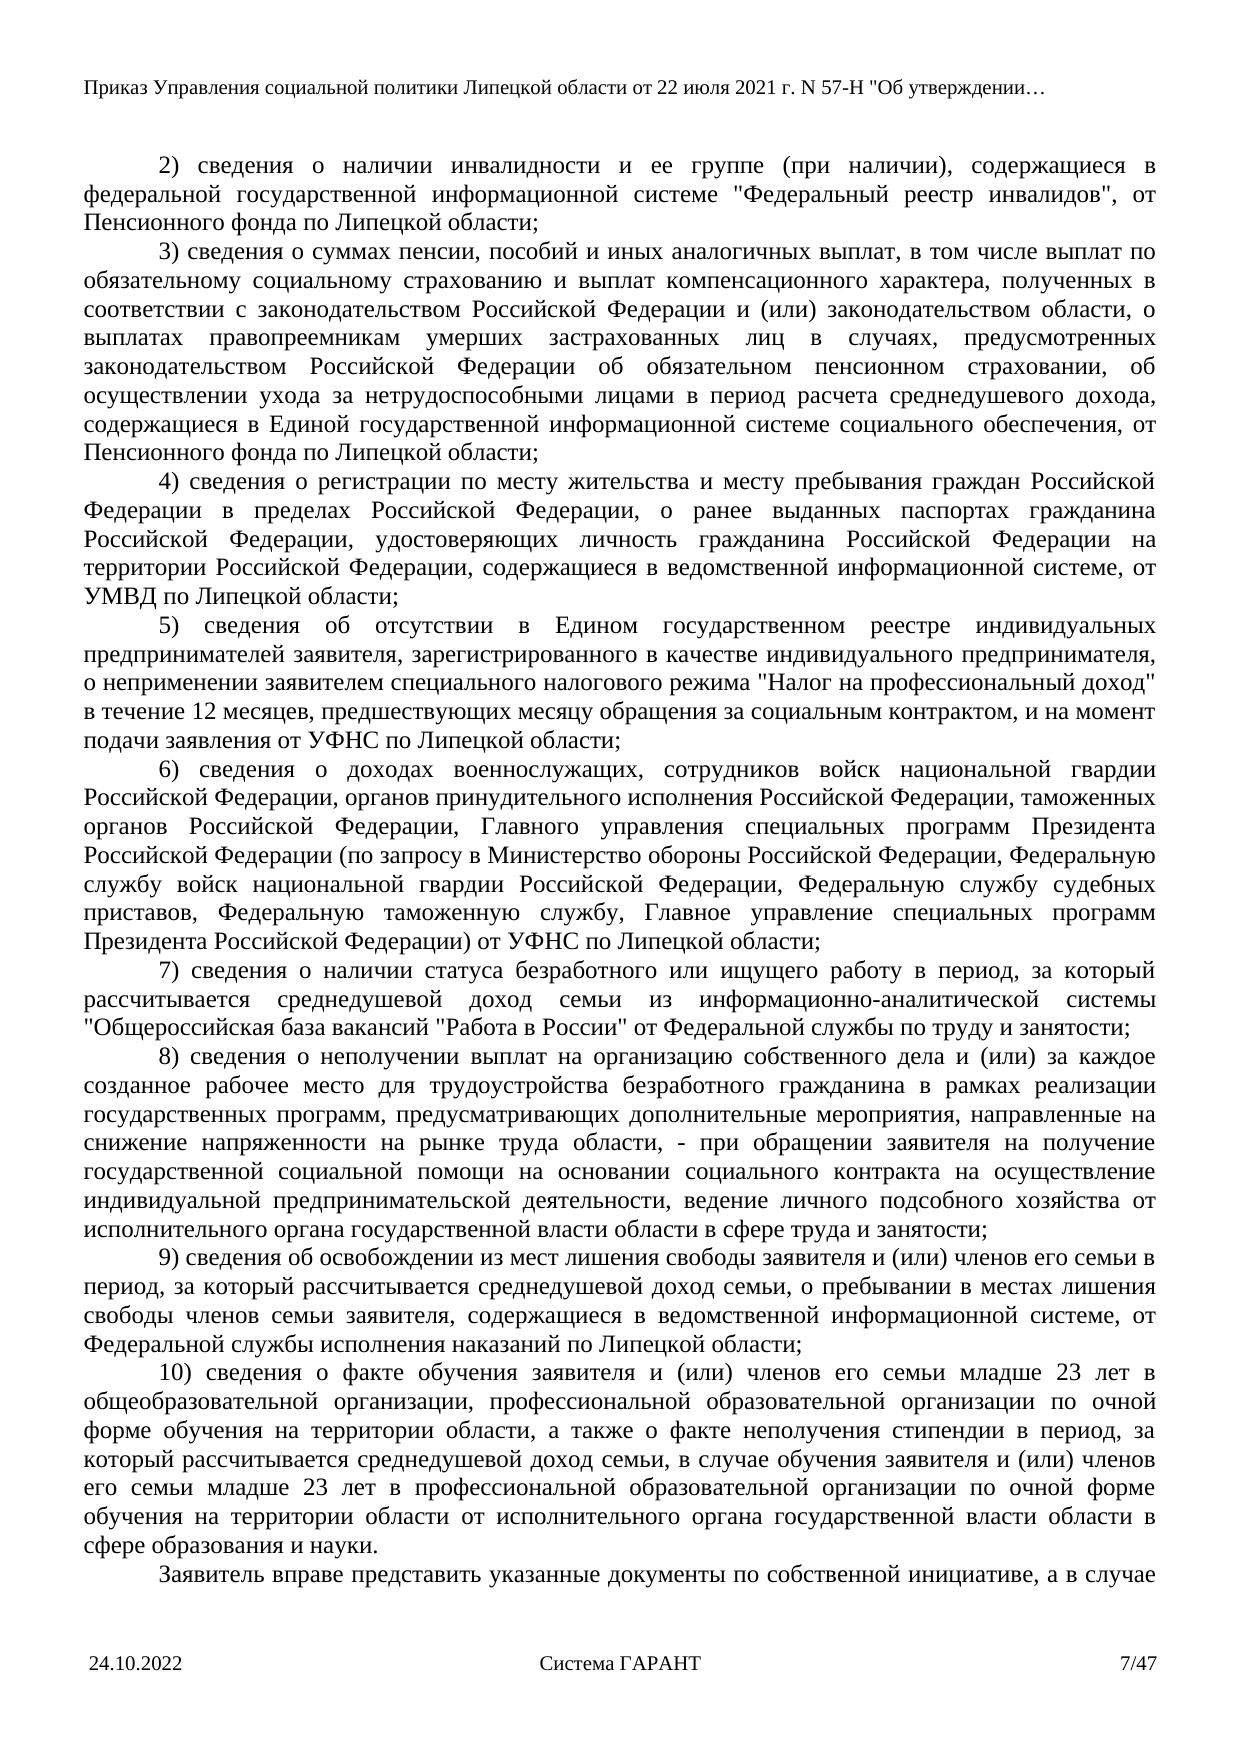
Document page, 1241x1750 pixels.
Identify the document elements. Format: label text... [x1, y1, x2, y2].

text 5) сведения об отсутствии в Едином государственном реестре индивидуальных предпринимателей заявителя, зарегистрированного в качестве индивидуального предпринимателя, о неприменении заявителем специального налогового режима "Налог на профессиональный доход" в течение 12 месяцев, предшествующих месяцу обращения за социальным контрактом, и на момент подачи заявления от УФНС по Липецкой области; [83, 610, 1157, 754]
text 6) сведения о доходах военнослужащих, сотрудников войск национальной гвардии Российской Федерации, органов принудительного исполнения Российской Федерации, таможенных органов Российской Федерации, Главного управления специальных программ Президента Российской Федерации (по запросу в Министерство обороны Российской Федерации, Федеральную службу войск национальной гвардии Российской Федерации, Федеральную службу судебных приставов, Федеральную таможенную службу, Главное управление специальных программ Президента Российской Федерации) от УФНС по Липецкой области; [83, 754, 1157, 955]
text 10) сведения о факте обучения заявителя и (или) членов его семьи младше 23 лет в общеобразовательной организации, профессиональной образовательной организации по очной форме обучения на территории области, а также о факте неполучения стипендии в период, за который рассчитывается среднедушевой доход семьи, в случае обучения заявителя и (или) членов его семьи младше 23 лет в профессиональной образовательной организации по очной форме обучения на территории области от исполнительного органа государственной власти области в сфере образования и науки. [83, 1357, 1157, 1559]
text 3) сведения о суммах пенсии, пособий и иных аналогичных выплат, в том числе выплат по обязательному социальному страхованию и выплат компенсационного характера, полученных в соответствии с законодательством Российской Федерации и (или) законодательством области, о выплатах правопреемникам умерших застрахованных лиц в случаях, предусмотренных законодательством Российской Федерации об обязательном пенсионном страховании, об осуществлении ухода за нетрудоспособными лицами в период расчета среднедушевого дохода, содержащиеся в Единой государственной информационной системе социального обеспечения, от Пенсионного фонда по Липецкой области; [83, 236, 1157, 466]
text 4) сведения о регистрации по месту жительства и месту пребывания граждан Российской Федерации в пределах Российской Федерации, о ранее выданных паспортах гражданина Российской Федерации, удостоверяющих личность гражданина Российской Федерации на территории Российской Федерации, содержащиеся в ведомственной информационной системе, от УМВД по Липецкой области; [83, 466, 1157, 610]
text 8) сведения о неполучении выплат на организацию собственного дела и (или) за каждое созданное рабочее место для трудоустройства безработного гражданина в рамках реализации государственных программ, предусматривающих дополнительные мероприятия, направленные на снижение напряженности на рынке труда области, - при обращении заявителя на получение государственной социальной помощи на основании социального контракта на осуществление индивидуальной предпринимательской деятельности, ведение личного подсобного хозяйства от исполнительного органа государственной власти области в сфере труда и занятости; [83, 1041, 1157, 1242]
text 7) сведения о наличии статуса безработного или ищущего работу в период, за который рассчитывается среднедушевой доход семьи из информационно-аналитической системы "Общероссийская база вакансий "Работа в России" от Федеральной службы по труду и занятости; [83, 955, 1157, 1041]
text 2) сведения о наличии инвалидности и ее группе (при наличии), содержащиеся в федеральной государственной информационной системе "Федеральный реестр инвалидов", от Пенсионного фонда по Липецкой области; [83, 150, 1157, 236]
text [83, 1559, 1157, 1587]
text 9) сведения об освобождении из мест лишения свободы заявителя и (или) членов его семьи в период, за который рассчитывается среднедушевой доход семьи, о пребывании в местах лишения свободы членов семьи заявителя, содержащиеся в ведомственной информационной системе, от Федеральной службы исполнения наказаний по Липецкой области; [83, 1242, 1157, 1357]
